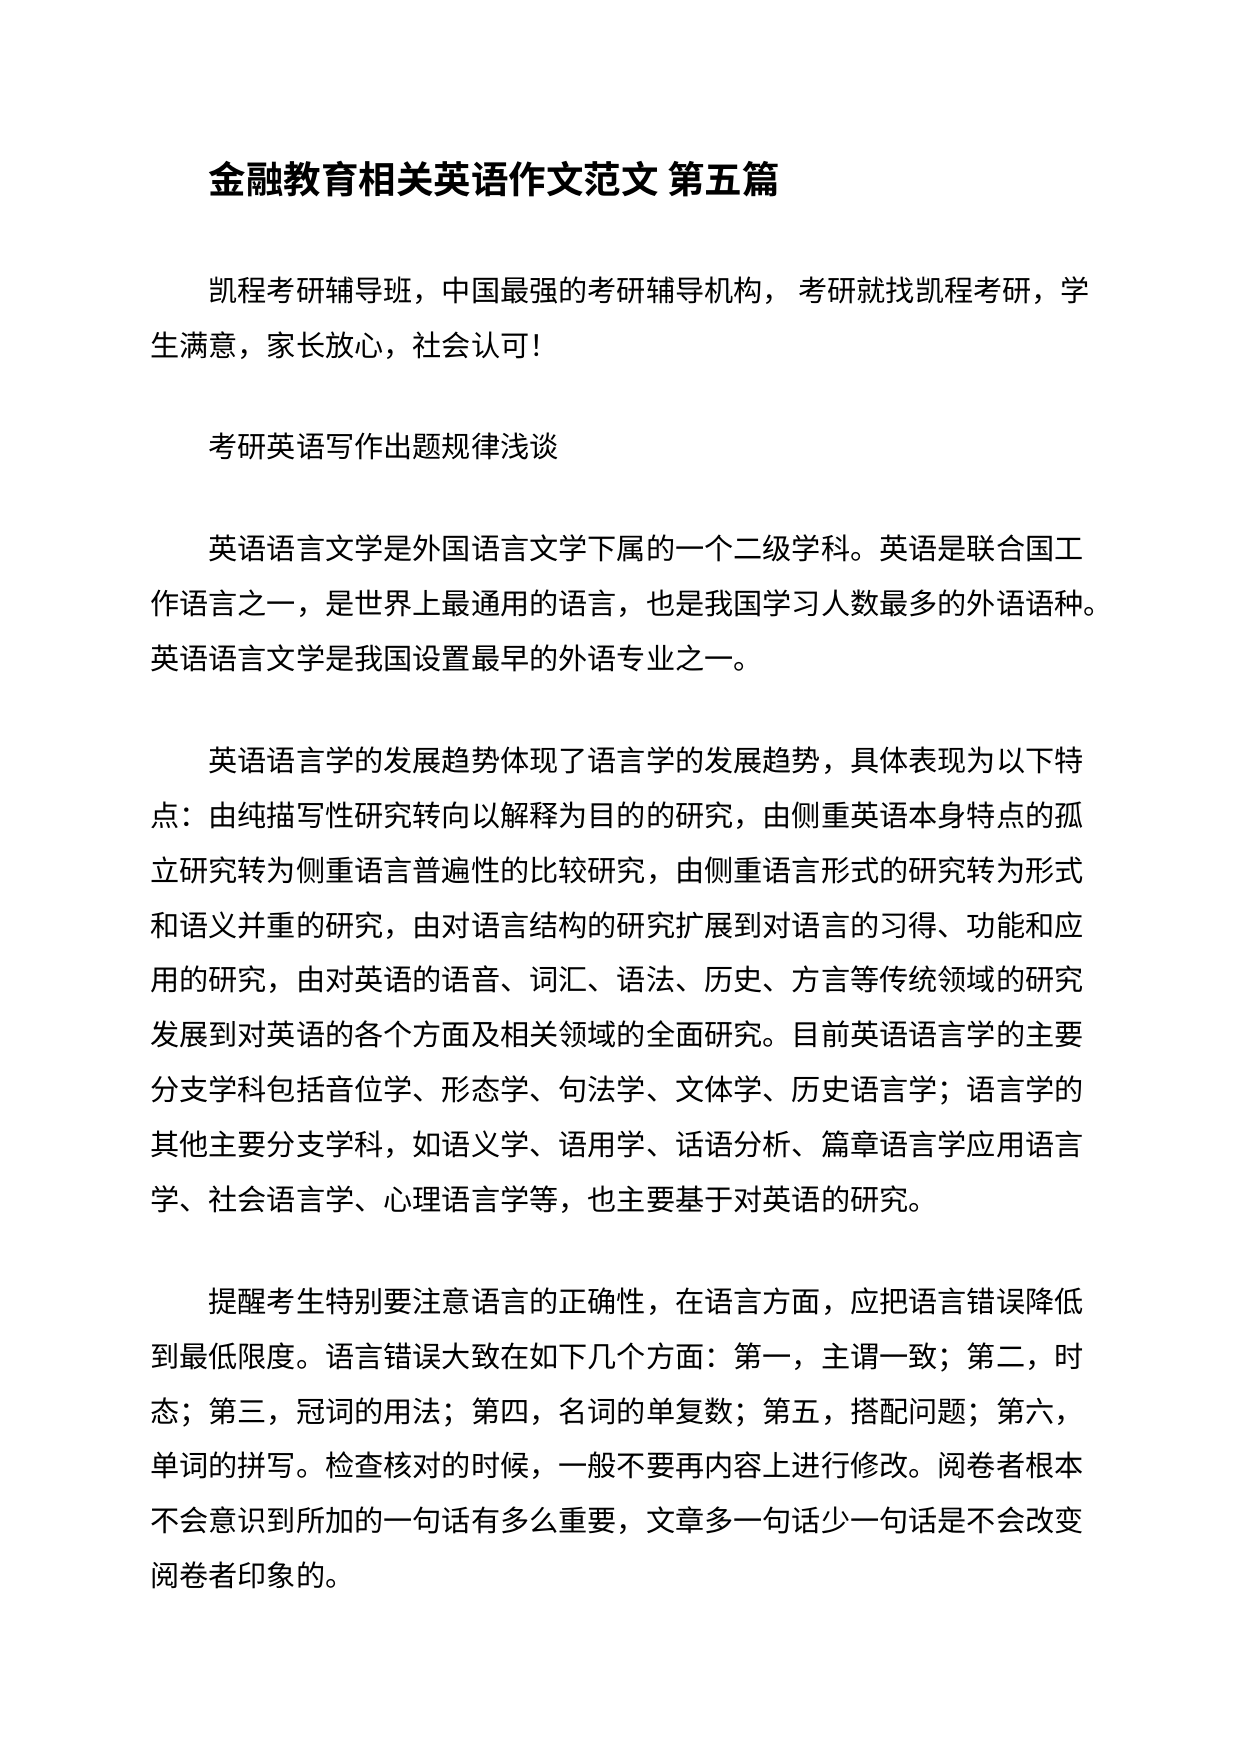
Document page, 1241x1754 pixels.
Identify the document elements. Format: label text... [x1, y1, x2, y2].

text 金融教育相关英语作文范文 第五篇 [150, 150, 1090, 204]
text 提醒考生特别要注意语言的正确性，在语言方面，应把语言错误降低到最低限度。语言错误大致在如下几个方面：第一，主谓一致；第二，时态；第三，冠词的用法；第四，名词的单复数；第五，搭配问题；第六，单词的拼写。检查核对的时候，一般不要再内容上进行修改。阅卷者根本不会意识到所加的一句话有多么重要，文章多一句话少一句话是不会改变阅卷者印象的。 [150, 1278, 1090, 1595]
text 凯程考研辅导班，中国最强的考研辅导机构， 考研就找凯程考研，学生满意，家长放心，社会认可！ [150, 267, 1090, 364]
text 英语语言学的发展趋势体现了语言学的发展趋势，具体表现为以下特点：由纯描写性研究转向以解释为目的的研究，由侧重英语本身特点的孤立研究转为侧重语言普遍性的比较研究，由侧重语言形式的研究转为形式和语义并重的研究，由对语言结构的研究扩展到对语言的习得、功能和应用的研究，由对英语的语音、词汇、语法、历史、方言等传统领域的研究发展到对英语的各个方面及相关领域的全面研究。目前英语语言学的主要分支学科包括音位学、形态学、句法学、文体学、历史语言学；语言学的其他主要分支学科，如语义学、语用学、话语分析、篇章语言学应用语言学、社会语言学、心理语言学等，也主要基于对英语的研究。 [150, 737, 1090, 1219]
text 考研英语写作出题规律浅谈 [150, 424, 1090, 466]
text 英语语言文学是外国语言文学下属的一个二级学科。英语是联合国工作语言之一，是世界上最通用的语言，也是我国学习人数最多的外语语种。英语语言文学是我国设置最早的外语专业之一。 [150, 526, 1090, 678]
